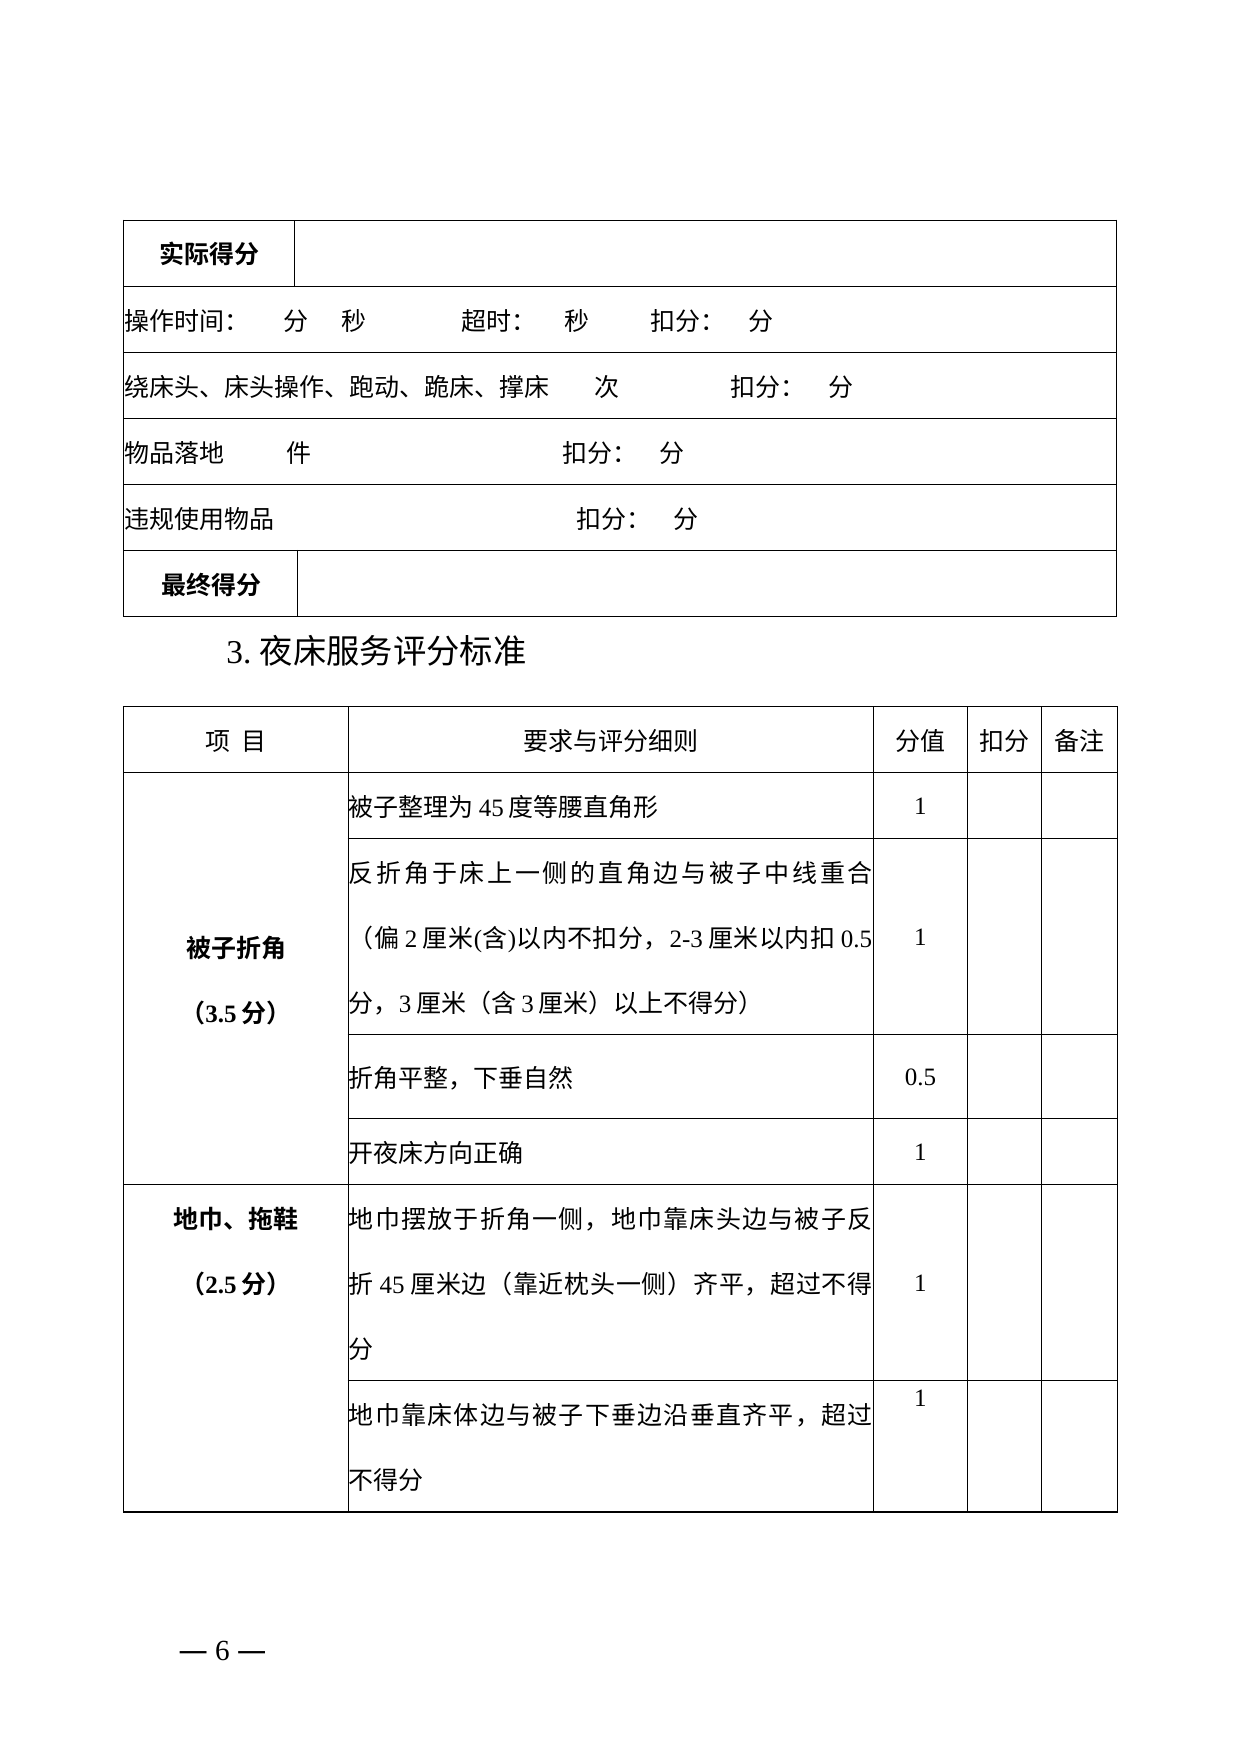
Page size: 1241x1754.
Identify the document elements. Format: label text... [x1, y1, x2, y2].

table_cell 操作时间： 分 秒 超时： 秒 扣分： 分 [124, 287, 1116, 352]
table_cell [298, 551, 1116, 616]
table_cell 1 [874, 1119, 967, 1184]
table_cell 地巾靠床体边与被子下垂边沿垂直齐平，超过不得分 [349, 1381, 873, 1511]
table_cell 1 [874, 839, 967, 1034]
table_header 要求与评分细则 [349, 707, 873, 772]
table_cell 1 [874, 1185, 967, 1380]
table_cell 1 [874, 773, 967, 838]
table_cell [295, 221, 1116, 286]
table_cell 1 [874, 1381, 967, 1511]
table_cell 被子整理为45度等腰直角形 [349, 773, 873, 838]
table_cell 折角平整，下垂自然 [349, 1035, 873, 1118]
table_cell [1042, 1185, 1117, 1380]
table_cell 开夜床方向正确 [349, 1119, 873, 1184]
table_cell [968, 1035, 1041, 1118]
table_cell 被子折角 （3.5分） [124, 773, 348, 1184]
text 3. 夜床服务评分标准 [159, 617, 1081, 682]
table_cell 反折角于床上一侧的直角边与被子中线重合（偏2厘米(含)以内不扣分，2-3厘米以内扣0.5分，3厘米（含3厘米）以上不得分） [349, 839, 873, 1034]
table_cell 最终得分 [124, 551, 297, 616]
table_cell [968, 1381, 1041, 1511]
table_cell 违规使用物品 扣分： 分 [124, 485, 1116, 550]
table_cell [968, 1119, 1041, 1184]
table_cell 地巾摆放于折角一侧，地巾靠床头边与被子反折45厘米边（靠近枕头一侧）齐平，超过不得分 [349, 1185, 873, 1380]
table_header 扣分 [968, 707, 1041, 772]
table_cell [1042, 773, 1117, 838]
table_cell 绕床头、床头操作、跑动、跪床、撑床 次 扣分： 分 [124, 353, 1116, 418]
table_header 项 目 [124, 707, 348, 772]
table_cell 0.5 [874, 1035, 967, 1118]
table_cell 地巾、拖鞋 （2.5分） [124, 1185, 348, 1511]
table_header 备注 [1042, 707, 1117, 772]
table_header 分值 [874, 707, 967, 772]
table_cell [1042, 1119, 1117, 1184]
table_cell [1042, 1381, 1117, 1511]
table_cell 实际得分 [124, 221, 294, 286]
table_cell [968, 773, 1041, 838]
table_cell 物品落地 件 扣分： 分 [124, 419, 1116, 484]
table_cell [968, 1185, 1041, 1380]
table_cell [1042, 1035, 1117, 1118]
table_cell [968, 839, 1041, 1034]
table_cell [1042, 839, 1117, 1034]
